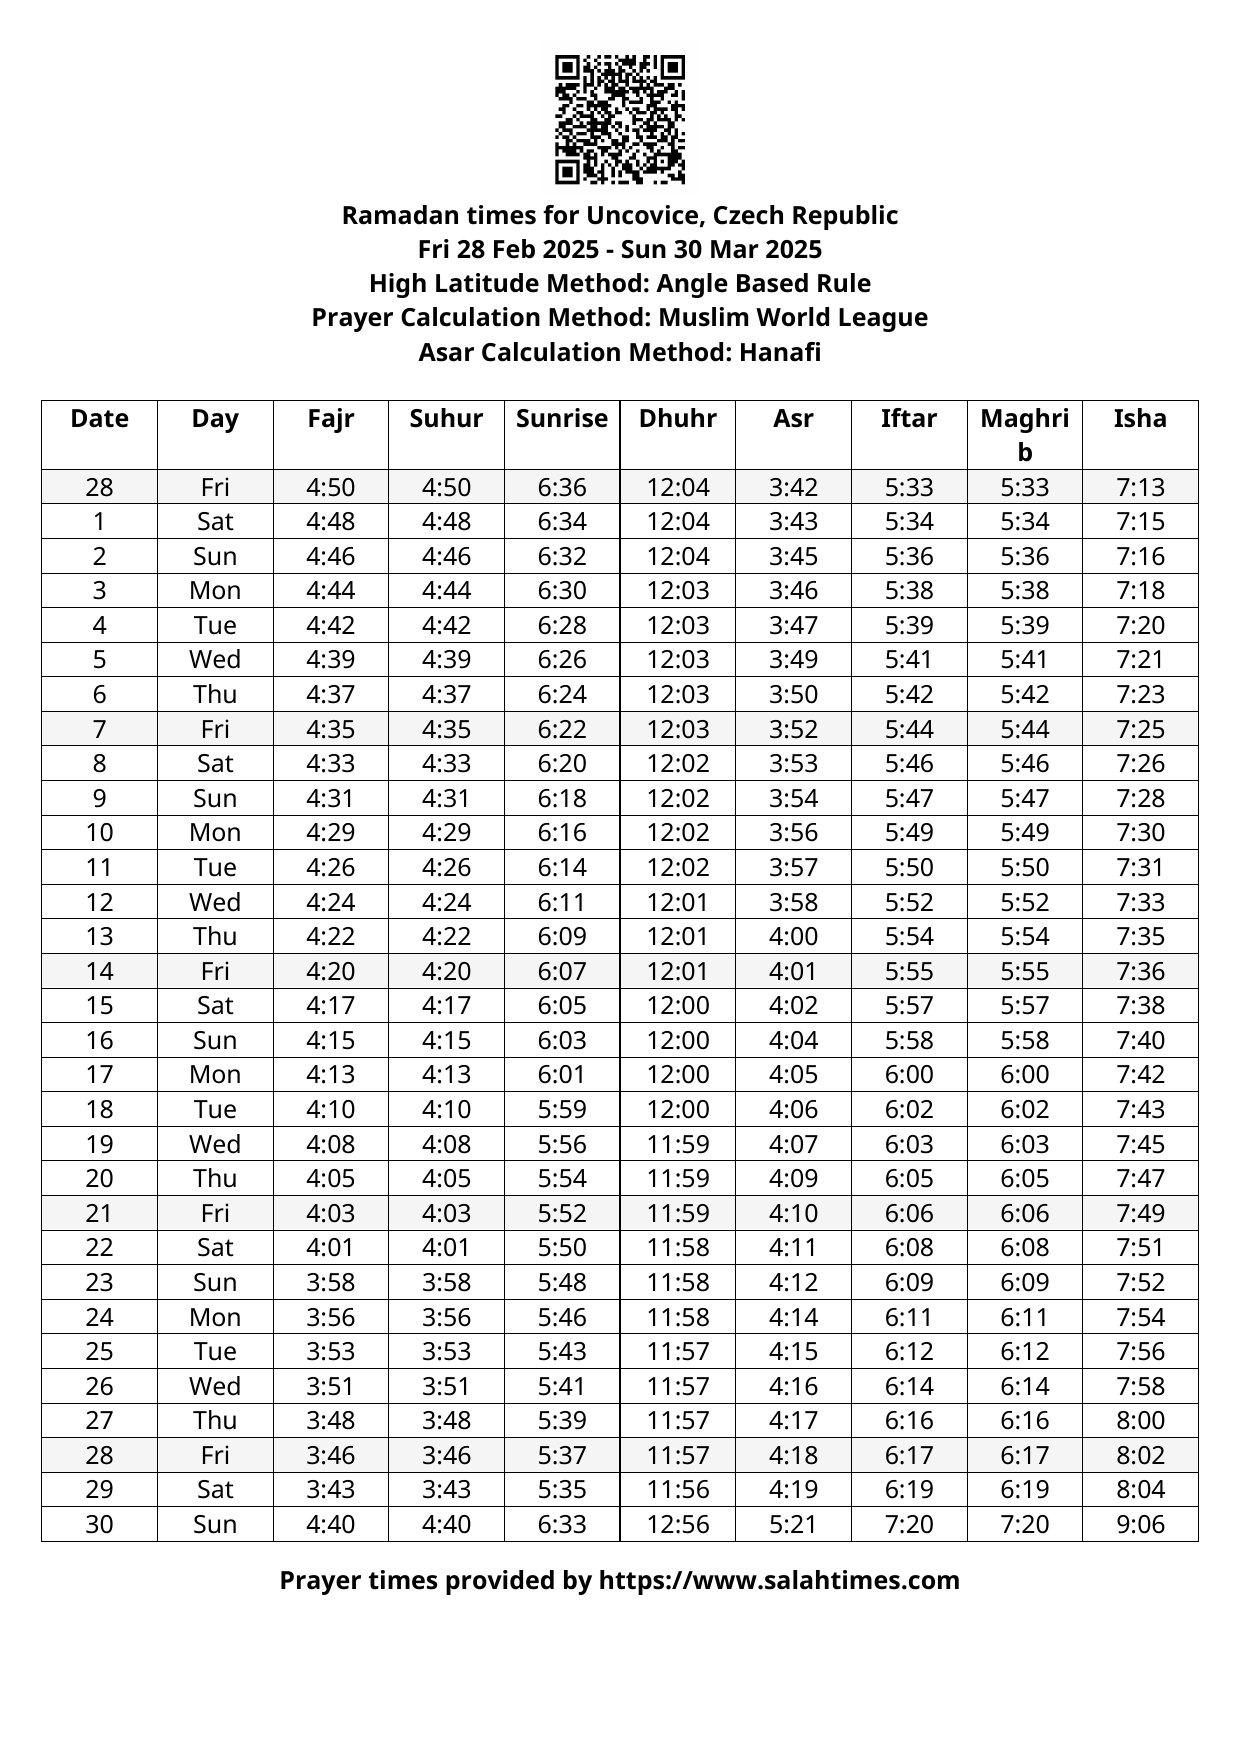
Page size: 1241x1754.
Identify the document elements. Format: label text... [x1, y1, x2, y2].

table_cell 5:59 [505, 1092, 619, 1126]
table_cell 4:26 [274, 850, 388, 884]
table_cell 3:52 [736, 712, 851, 745]
table_cell 5:50 [505, 1231, 619, 1264]
table_cell 5:50 [852, 850, 967, 884]
table_cell 5:33 [968, 470, 1082, 503]
table_cell 6:20 [505, 746, 619, 780]
table_cell 3:48 [389, 1404, 504, 1437]
table_cell 24 [42, 1300, 157, 1333]
table_cell Fri [158, 470, 273, 503]
table_cell Fri [158, 954, 273, 987]
table_cell 6:30 [505, 574, 619, 607]
table_cell 6:19 [968, 1473, 1082, 1506]
table_cell 4:39 [274, 643, 388, 676]
table_cell Fri [158, 1438, 273, 1472]
table_cell 4:01 [389, 1231, 504, 1264]
text Ramadan times for Uncovice, Czech Republic [42, 198, 1198, 232]
table_cell 6:09 [505, 919, 619, 953]
table_cell 5:43 [505, 1334, 619, 1368]
table_cell 5:34 [968, 504, 1082, 538]
table_cell Sun [158, 1507, 273, 1541]
table_cell 6:03 [968, 1127, 1082, 1160]
table_cell 5:44 [968, 712, 1082, 745]
table_cell 22 [42, 1231, 157, 1264]
table_cell 7:13 [1083, 470, 1198, 503]
table_cell 7:36 [1083, 954, 1198, 987]
table_cell 4:29 [274, 816, 388, 849]
table_cell 4:15 [736, 1334, 851, 1368]
table_cell 16 [42, 1023, 157, 1057]
table_cell 3:45 [736, 539, 851, 572]
table_cell 6:16 [968, 1404, 1082, 1437]
table_cell 4:42 [274, 608, 388, 642]
table_cell Sat [158, 1231, 273, 1264]
table_cell 4:03 [389, 1196, 504, 1229]
table_cell 11:59 [621, 1196, 735, 1229]
table_cell 3:43 [389, 1473, 504, 1506]
table_cell 6:14 [968, 1369, 1082, 1402]
table_cell 3:58 [274, 1265, 388, 1299]
table_cell 6:08 [968, 1231, 1082, 1264]
table_cell 8:02 [1083, 1438, 1198, 1472]
table_cell 5:49 [968, 816, 1082, 849]
table_cell 1 [42, 504, 157, 538]
table_cell 4:40 [389, 1507, 504, 1541]
table_cell 7:54 [1083, 1300, 1198, 1333]
table_cell 4:00 [736, 919, 851, 953]
table_cell 4:37 [274, 677, 388, 711]
table_cell Fri [158, 1196, 273, 1229]
table_cell 6:33 [505, 1507, 619, 1541]
table_cell 6:28 [505, 608, 619, 642]
table_cell Wed [158, 643, 273, 676]
table_cell 3:58 [736, 885, 851, 918]
table_header Maghrib [968, 401, 1082, 469]
table_cell 4:48 [274, 504, 388, 538]
table_cell 4:17 [389, 989, 504, 1022]
table_cell 12:04 [621, 539, 735, 572]
table_cell 12:02 [621, 746, 735, 780]
table_cell 12:03 [621, 574, 735, 607]
table_cell 4:05 [736, 1058, 851, 1091]
table_cell 11 [42, 850, 157, 884]
table_cell 5:38 [968, 574, 1082, 607]
table_cell 3:57 [736, 850, 851, 884]
table_cell 6:03 [852, 1127, 967, 1160]
table_cell 5:54 [852, 919, 967, 953]
table_cell 10 [42, 816, 157, 849]
table_cell 3:46 [736, 574, 851, 607]
table_cell 7:40 [1083, 1023, 1198, 1057]
table_cell 11:57 [621, 1404, 735, 1437]
text Asar Calculation Method: Hanafi [42, 334, 1198, 368]
table_cell 5:57 [968, 989, 1082, 1022]
table_cell 20 [42, 1161, 157, 1195]
table_cell 4:16 [736, 1369, 851, 1402]
table_cell 7:30 [1083, 816, 1198, 849]
table_cell 4:31 [389, 781, 504, 814]
table_cell 4:10 [736, 1196, 851, 1229]
table_header Isha [1083, 401, 1198, 469]
table_cell 3:53 [389, 1334, 504, 1368]
table_cell 6:19 [852, 1473, 967, 1506]
table_cell 4:33 [389, 746, 504, 780]
table_cell 6:03 [505, 1023, 619, 1057]
table_header Asr [736, 401, 851, 469]
table_cell 6:26 [505, 643, 619, 676]
table_cell 12:03 [621, 643, 735, 676]
table_cell 11:57 [621, 1334, 735, 1368]
table_cell 6:16 [852, 1404, 967, 1437]
table_cell 6:02 [852, 1092, 967, 1126]
table_cell 5:33 [852, 470, 967, 503]
table_cell Sun [158, 1265, 273, 1299]
table_cell 6:11 [505, 885, 619, 918]
table_cell 5:47 [852, 781, 967, 814]
table_cell Sun [158, 1023, 273, 1057]
text Prayer Calculation Method: Muslim World League [42, 300, 1198, 334]
table_cell 7:58 [1083, 1369, 1198, 1402]
table_cell 5:52 [505, 1196, 619, 1229]
table_cell 12:03 [621, 677, 735, 711]
table_cell 6:06 [968, 1196, 1082, 1229]
table_cell 12:00 [621, 1092, 735, 1126]
table_cell 6:22 [505, 712, 619, 745]
table_cell 6:12 [968, 1334, 1082, 1368]
table_cell 4:48 [389, 504, 504, 538]
table_cell Fri [158, 712, 273, 745]
table_cell 4:37 [389, 677, 504, 711]
table_cell 7:42 [1083, 1058, 1198, 1091]
table_cell 5:57 [852, 989, 967, 1022]
table_cell 12 [42, 885, 157, 918]
table_cell 13 [42, 919, 157, 953]
table_cell 6:24 [505, 677, 619, 711]
table_cell 8:04 [1083, 1473, 1198, 1506]
table_cell 7:15 [1083, 504, 1198, 538]
table_cell 6 [42, 677, 157, 711]
table_cell 4:01 [274, 1231, 388, 1264]
table_cell 4:19 [736, 1473, 851, 1506]
table_cell 11:57 [621, 1369, 735, 1402]
table_cell 5:39 [505, 1404, 619, 1437]
table_cell 5:44 [852, 712, 967, 745]
table_cell Mon [158, 1300, 273, 1333]
table_cell 6:18 [505, 781, 619, 814]
table_cell 6:14 [505, 850, 619, 884]
table_cell 6:08 [852, 1231, 967, 1264]
table_cell 4:05 [274, 1161, 388, 1195]
table_cell 11:59 [621, 1127, 735, 1160]
table_cell 5:48 [505, 1265, 619, 1299]
table_cell 3:51 [274, 1369, 388, 1402]
table_cell 5:35 [505, 1473, 619, 1506]
table_cell Sun [158, 539, 273, 572]
table_cell 5:58 [852, 1023, 967, 1057]
table_cell Tue [158, 850, 273, 884]
table_cell Sat [158, 746, 273, 780]
table_cell 7:23 [1083, 677, 1198, 711]
table_cell Sat [158, 989, 273, 1022]
table_cell 6:07 [505, 954, 619, 987]
table_cell 7 [42, 712, 157, 745]
table_cell 7:47 [1083, 1161, 1198, 1195]
table_cell 3:56 [274, 1300, 388, 1333]
table_cell 3:53 [274, 1334, 388, 1368]
table_cell 4:44 [274, 574, 388, 607]
table_cell 4:04 [736, 1023, 851, 1057]
table_cell 6:11 [852, 1300, 967, 1333]
table_cell 6:12 [852, 1334, 967, 1368]
table_cell 27 [42, 1404, 157, 1437]
table_cell 3 [42, 574, 157, 607]
table_cell 4:46 [389, 539, 504, 572]
table_cell Thu [158, 677, 273, 711]
table_cell 5:34 [852, 504, 967, 538]
table_cell 4 [42, 608, 157, 642]
table_cell 5:42 [968, 677, 1082, 711]
table_cell 6:05 [505, 989, 619, 1022]
table_cell 4:42 [389, 608, 504, 642]
table_cell 6:00 [852, 1058, 967, 1091]
table_cell 3:42 [736, 470, 851, 503]
table_cell Wed [158, 885, 273, 918]
table_cell 4:17 [736, 1404, 851, 1437]
table_cell 8:00 [1083, 1404, 1198, 1437]
table_cell 11:58 [621, 1231, 735, 1264]
table_cell 5:38 [852, 574, 967, 607]
table_cell 6:11 [968, 1300, 1082, 1333]
picture [542, 41, 699, 198]
table_cell 3:58 [389, 1265, 504, 1299]
table_cell 7:26 [1083, 746, 1198, 780]
table_cell 12:02 [621, 781, 735, 814]
table_cell 7:20 [1083, 608, 1198, 642]
table_cell 4:03 [274, 1196, 388, 1229]
table_cell 5:41 [852, 643, 967, 676]
table_cell 4:18 [736, 1438, 851, 1472]
table_cell 7:43 [1083, 1092, 1198, 1126]
table_cell Mon [158, 574, 273, 607]
table_cell 29 [42, 1473, 157, 1506]
table_header Sunrise [505, 401, 619, 469]
table_cell 4:20 [389, 954, 504, 987]
table_cell 5:42 [852, 677, 967, 711]
table_cell 3:56 [736, 816, 851, 849]
table_cell 4:50 [274, 470, 388, 503]
table_cell 7:20 [968, 1507, 1082, 1541]
table_cell 26 [42, 1369, 157, 1402]
table_cell 5:54 [505, 1161, 619, 1195]
table_cell 4:50 [389, 470, 504, 503]
table_cell Wed [158, 1127, 273, 1160]
table_cell 6:00 [968, 1058, 1082, 1091]
table_cell 5:41 [968, 643, 1082, 676]
table_cell 7:18 [1083, 574, 1198, 607]
table_cell 4:35 [389, 712, 504, 745]
table_cell 5:39 [968, 608, 1082, 642]
table_cell 3:46 [389, 1438, 504, 1472]
table_cell 4:39 [389, 643, 504, 676]
table_cell 5:37 [505, 1438, 619, 1472]
table_cell 12:00 [621, 1023, 735, 1057]
table_cell 3:47 [736, 608, 851, 642]
table_cell 5 [42, 643, 157, 676]
table_cell 6:05 [852, 1161, 967, 1195]
table_cell 12:04 [621, 470, 735, 503]
text Fri 28 Feb 2025 - Sun 30 Mar 2025 [42, 232, 1198, 266]
table_cell 12:03 [621, 608, 735, 642]
table_cell 7:38 [1083, 989, 1198, 1022]
text High Latitude Method: Angle Based Rule [42, 266, 1198, 300]
table_cell 4:02 [736, 989, 851, 1022]
table_cell 6:17 [968, 1438, 1082, 1472]
table_cell 4:17 [274, 989, 388, 1022]
table_cell 3:56 [389, 1300, 504, 1333]
table_cell 25 [42, 1334, 157, 1368]
table_cell 5:41 [505, 1369, 619, 1402]
table_cell 7:21 [1083, 643, 1198, 676]
table_cell 5:55 [968, 954, 1082, 987]
table_cell 11:58 [621, 1300, 735, 1333]
table_header Date [42, 401, 157, 469]
table_cell 4:15 [274, 1023, 388, 1057]
table_cell 11:59 [621, 1161, 735, 1195]
table_cell 30 [42, 1507, 157, 1541]
table_cell 4:14 [736, 1300, 851, 1333]
table_cell 7:28 [1083, 781, 1198, 814]
table_cell 5:55 [852, 954, 967, 987]
table_cell 7:35 [1083, 919, 1198, 953]
table_cell 12:00 [621, 1058, 735, 1091]
text Prayer times provided by https://www.salahtimes.com [42, 1563, 1198, 1597]
table_cell 6:05 [968, 1161, 1082, 1195]
table_cell 6:36 [505, 470, 619, 503]
table_cell 6:34 [505, 504, 619, 538]
table_cell 5:58 [968, 1023, 1082, 1057]
table_header Suhur [389, 401, 504, 469]
table_cell 17 [42, 1058, 157, 1091]
table_cell 23 [42, 1265, 157, 1299]
table_cell 4:13 [389, 1058, 504, 1091]
table_cell 4:09 [736, 1161, 851, 1195]
table_cell 5:21 [736, 1507, 851, 1541]
table_header Iftar [852, 401, 967, 469]
table_cell 5:52 [968, 885, 1082, 918]
table_cell 4:20 [274, 954, 388, 987]
table_cell 4:35 [274, 712, 388, 745]
table_cell 7:52 [1083, 1265, 1198, 1299]
table_cell Mon [158, 816, 273, 849]
table_cell 4:24 [274, 885, 388, 918]
table_cell 4:29 [389, 816, 504, 849]
table_cell 5:50 [968, 850, 1082, 884]
table_cell 12:56 [621, 1507, 735, 1541]
table_cell 11:58 [621, 1265, 735, 1299]
table_cell Wed [158, 1369, 273, 1402]
table_cell 9 [42, 781, 157, 814]
table_cell 6:14 [852, 1369, 967, 1402]
table_cell 4:24 [389, 885, 504, 918]
table_cell 3:43 [274, 1473, 388, 1506]
table_header Day [158, 401, 273, 469]
table_cell 4:08 [274, 1127, 388, 1160]
table_cell 18 [42, 1092, 157, 1126]
table_cell 8 [42, 746, 157, 780]
table_cell Sat [158, 1473, 273, 1506]
table_cell 4:44 [389, 574, 504, 607]
table_cell 7:33 [1083, 885, 1198, 918]
table_cell 7:56 [1083, 1334, 1198, 1368]
table_cell 3:46 [274, 1438, 388, 1472]
table_cell 5:46 [852, 746, 967, 780]
table_cell 5:47 [968, 781, 1082, 814]
table_cell 7:49 [1083, 1196, 1198, 1229]
table_cell 3:43 [736, 504, 851, 538]
table_cell 5:36 [852, 539, 967, 572]
table_cell 7:51 [1083, 1231, 1198, 1264]
table_cell Tue [158, 1334, 273, 1368]
table_cell 4:08 [389, 1127, 504, 1160]
table_cell 5:46 [505, 1300, 619, 1333]
table_cell 12:04 [621, 504, 735, 538]
table_cell Sun [158, 781, 273, 814]
table_cell 6:06 [852, 1196, 967, 1229]
table_cell 4:46 [274, 539, 388, 572]
table_cell 4:31 [274, 781, 388, 814]
table_cell 3:53 [736, 746, 851, 780]
table_cell 4:05 [389, 1161, 504, 1195]
table_cell 4:07 [736, 1127, 851, 1160]
table_cell 11:57 [621, 1438, 735, 1472]
table_cell 5:39 [852, 608, 967, 642]
table_cell 2 [42, 539, 157, 572]
table_cell 5:36 [968, 539, 1082, 572]
table_cell 4:22 [274, 919, 388, 953]
table_cell 5:52 [852, 885, 967, 918]
table_cell 5:49 [852, 816, 967, 849]
table_cell 4:33 [274, 746, 388, 780]
table_cell 19 [42, 1127, 157, 1160]
table_cell 7:45 [1083, 1127, 1198, 1160]
table_cell 4:11 [736, 1231, 851, 1264]
table_cell 12:00 [621, 989, 735, 1022]
table_header Fajr [274, 401, 388, 469]
table_cell Thu [158, 1161, 273, 1195]
table_cell Sat [158, 504, 273, 538]
table_cell 6:09 [968, 1265, 1082, 1299]
table_cell 21 [42, 1196, 157, 1229]
table_cell 7:16 [1083, 539, 1198, 572]
table_cell 7:20 [852, 1507, 967, 1541]
table_cell Thu [158, 1404, 273, 1437]
table_cell 12:02 [621, 850, 735, 884]
table_cell Mon [158, 1058, 273, 1091]
table_cell 7:25 [1083, 712, 1198, 745]
table_cell 12:01 [621, 885, 735, 918]
table_cell 12:01 [621, 954, 735, 987]
table_cell 12:02 [621, 816, 735, 849]
table_cell 5:56 [505, 1127, 619, 1160]
table_cell 3:54 [736, 781, 851, 814]
table_cell 4:13 [274, 1058, 388, 1091]
table_cell 4:22 [389, 919, 504, 953]
table_cell 4:15 [389, 1023, 504, 1057]
table_cell 4:01 [736, 954, 851, 987]
table_cell 3:49 [736, 643, 851, 676]
table_cell 9:06 [1083, 1507, 1198, 1541]
table_cell 4:12 [736, 1265, 851, 1299]
table_cell 3:51 [389, 1369, 504, 1402]
table_cell 5:46 [968, 746, 1082, 780]
table_cell 6:32 [505, 539, 619, 572]
table_cell 4:10 [389, 1092, 504, 1126]
table_cell 4:40 [274, 1507, 388, 1541]
table_cell 4:26 [389, 850, 504, 884]
table_cell Tue [158, 608, 273, 642]
table_cell 4:10 [274, 1092, 388, 1126]
table_cell Thu [158, 919, 273, 953]
table_cell 15 [42, 989, 157, 1022]
table_cell 6:16 [505, 816, 619, 849]
table_cell Tue [158, 1092, 273, 1126]
table_cell 14 [42, 954, 157, 987]
table_cell 6:09 [852, 1265, 967, 1299]
table_cell 5:54 [968, 919, 1082, 953]
table_cell 6:01 [505, 1058, 619, 1091]
table_cell 12:01 [621, 919, 735, 953]
table_cell 28 [42, 470, 157, 503]
table_cell 11:56 [621, 1473, 735, 1506]
table_cell 3:48 [274, 1404, 388, 1437]
table_cell 7:31 [1083, 850, 1198, 884]
table_cell 28 [42, 1438, 157, 1472]
table_cell 6:02 [968, 1092, 1082, 1126]
table_cell 6:17 [852, 1438, 967, 1472]
table_header Dhuhr [621, 401, 735, 469]
table_cell 12:03 [621, 712, 735, 745]
table_cell 4:06 [736, 1092, 851, 1126]
table_cell 3:50 [736, 677, 851, 711]
